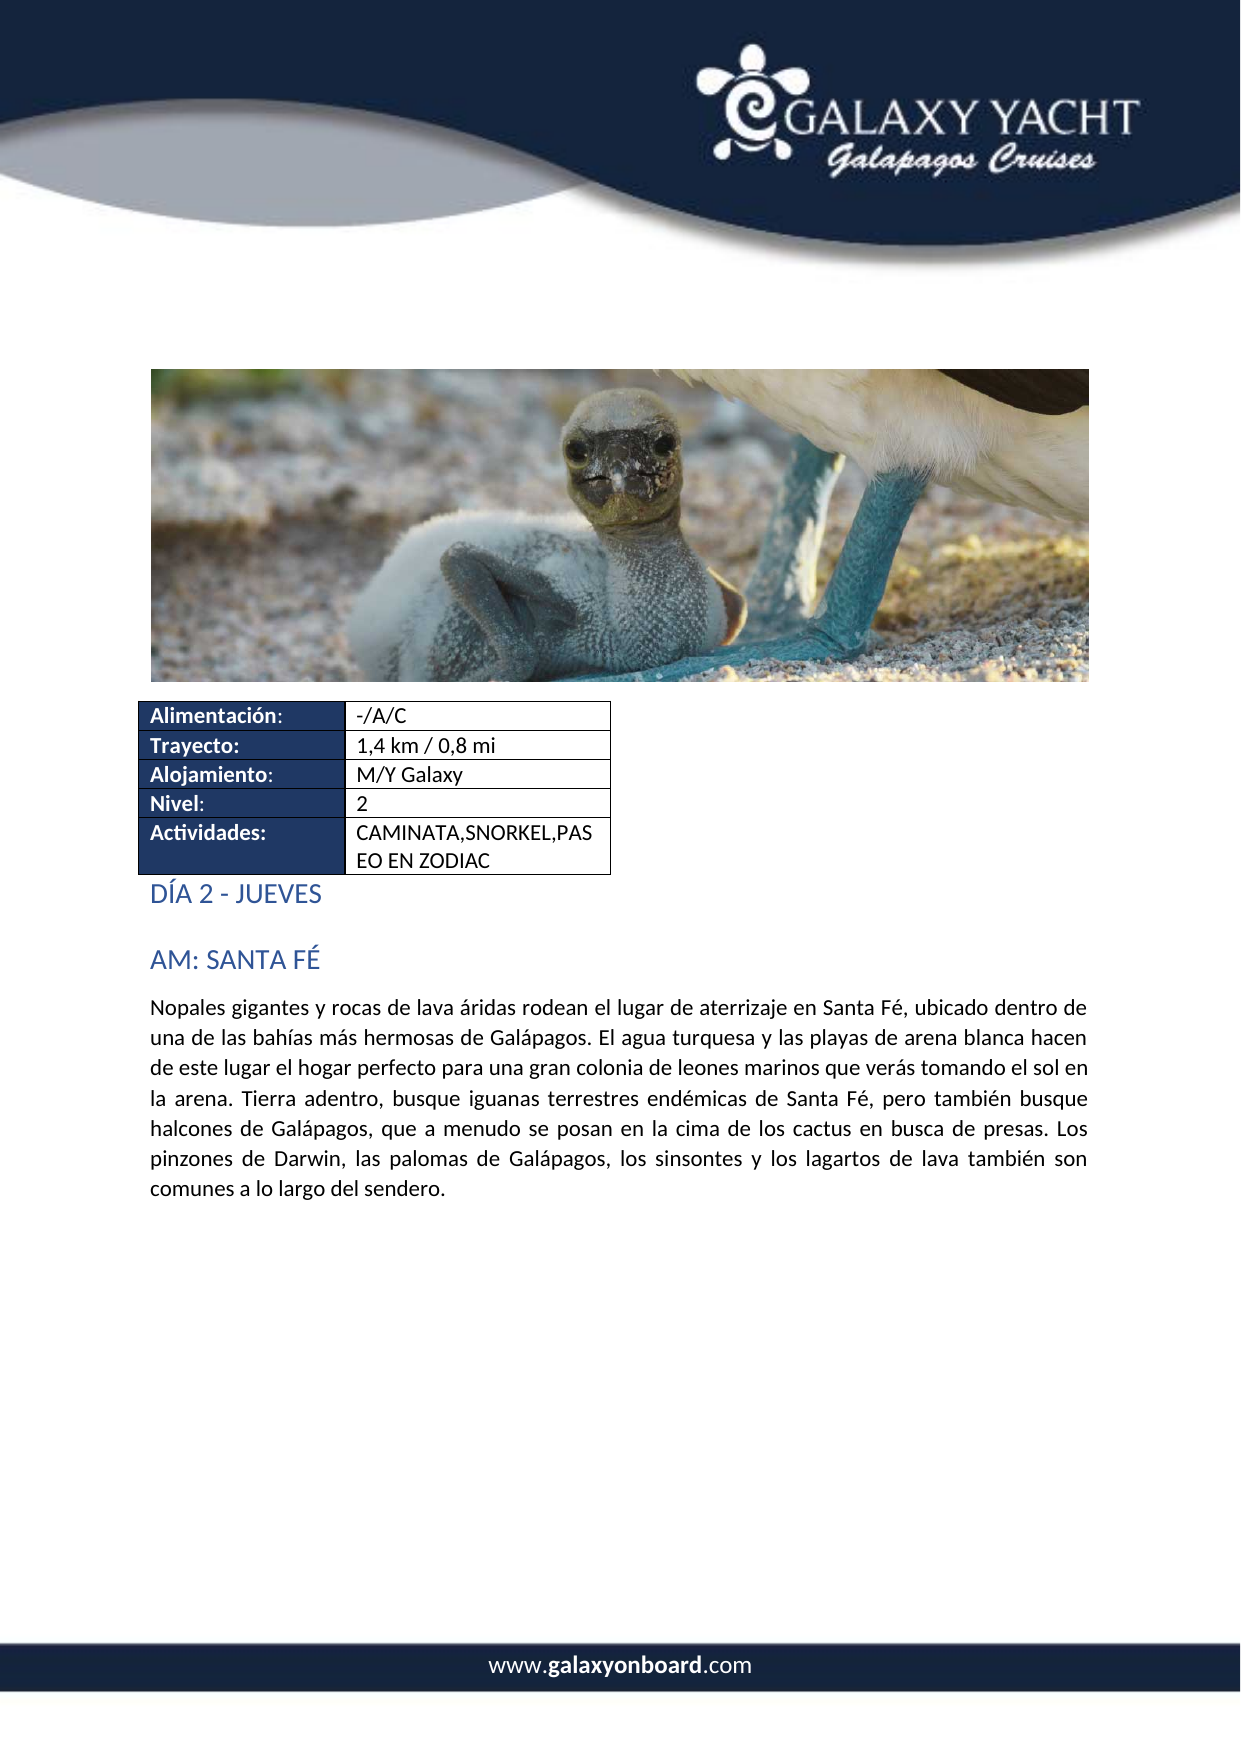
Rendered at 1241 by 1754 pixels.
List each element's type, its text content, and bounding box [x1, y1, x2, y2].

picture [0, 0, 1241, 302]
table_header Alimentación: [139, 702, 344, 730]
table_cell CAMINATA,SNORKEL,PASEO EN ZODIAC [346, 818, 610, 874]
picture [0, 1604, 1241, 1732]
table_cell M/Y Galaxy [346, 760, 610, 788]
table_cell Actividades: [139, 818, 344, 874]
table_cell Trayecto: [139, 731, 344, 759]
table_cell Nivel: [139, 789, 344, 817]
text AM: SANTA FÉ [150, 941, 1090, 976]
table_cell 1,4 km / 0,8 mi [346, 731, 610, 759]
text Nopales gigantes y rocas de lava áridas rodean el lugar de aterrizaje en Santa Fé, ubicado dentro de una de las bahías más hermosas de Galápagos. El agua turquesa y las playas de arena blanca hacen de este lugar el hogar perfecto para una gran colonia de leones marinos que verás tomando el sol en la arena. Tierra adentro, busque iguanas terrestres endémicas de Santa Fé, pero también busque halcones de Galápagos, que a menudo se posan en la cima de los cactus en busca de presas. Los pinzones de Darwin, las palomas de Galápagos, los sinsontes y los lagartos de lava también son comunes a lo largo del sendero. [150, 993, 1090, 1202]
table_cell 2 [346, 789, 610, 817]
picture [151, 369, 1089, 682]
table_cell Alojamiento: [139, 760, 344, 788]
text DÍA 2 - JUEVES [150, 875, 1090, 911]
table_header -/A/C [346, 702, 610, 730]
